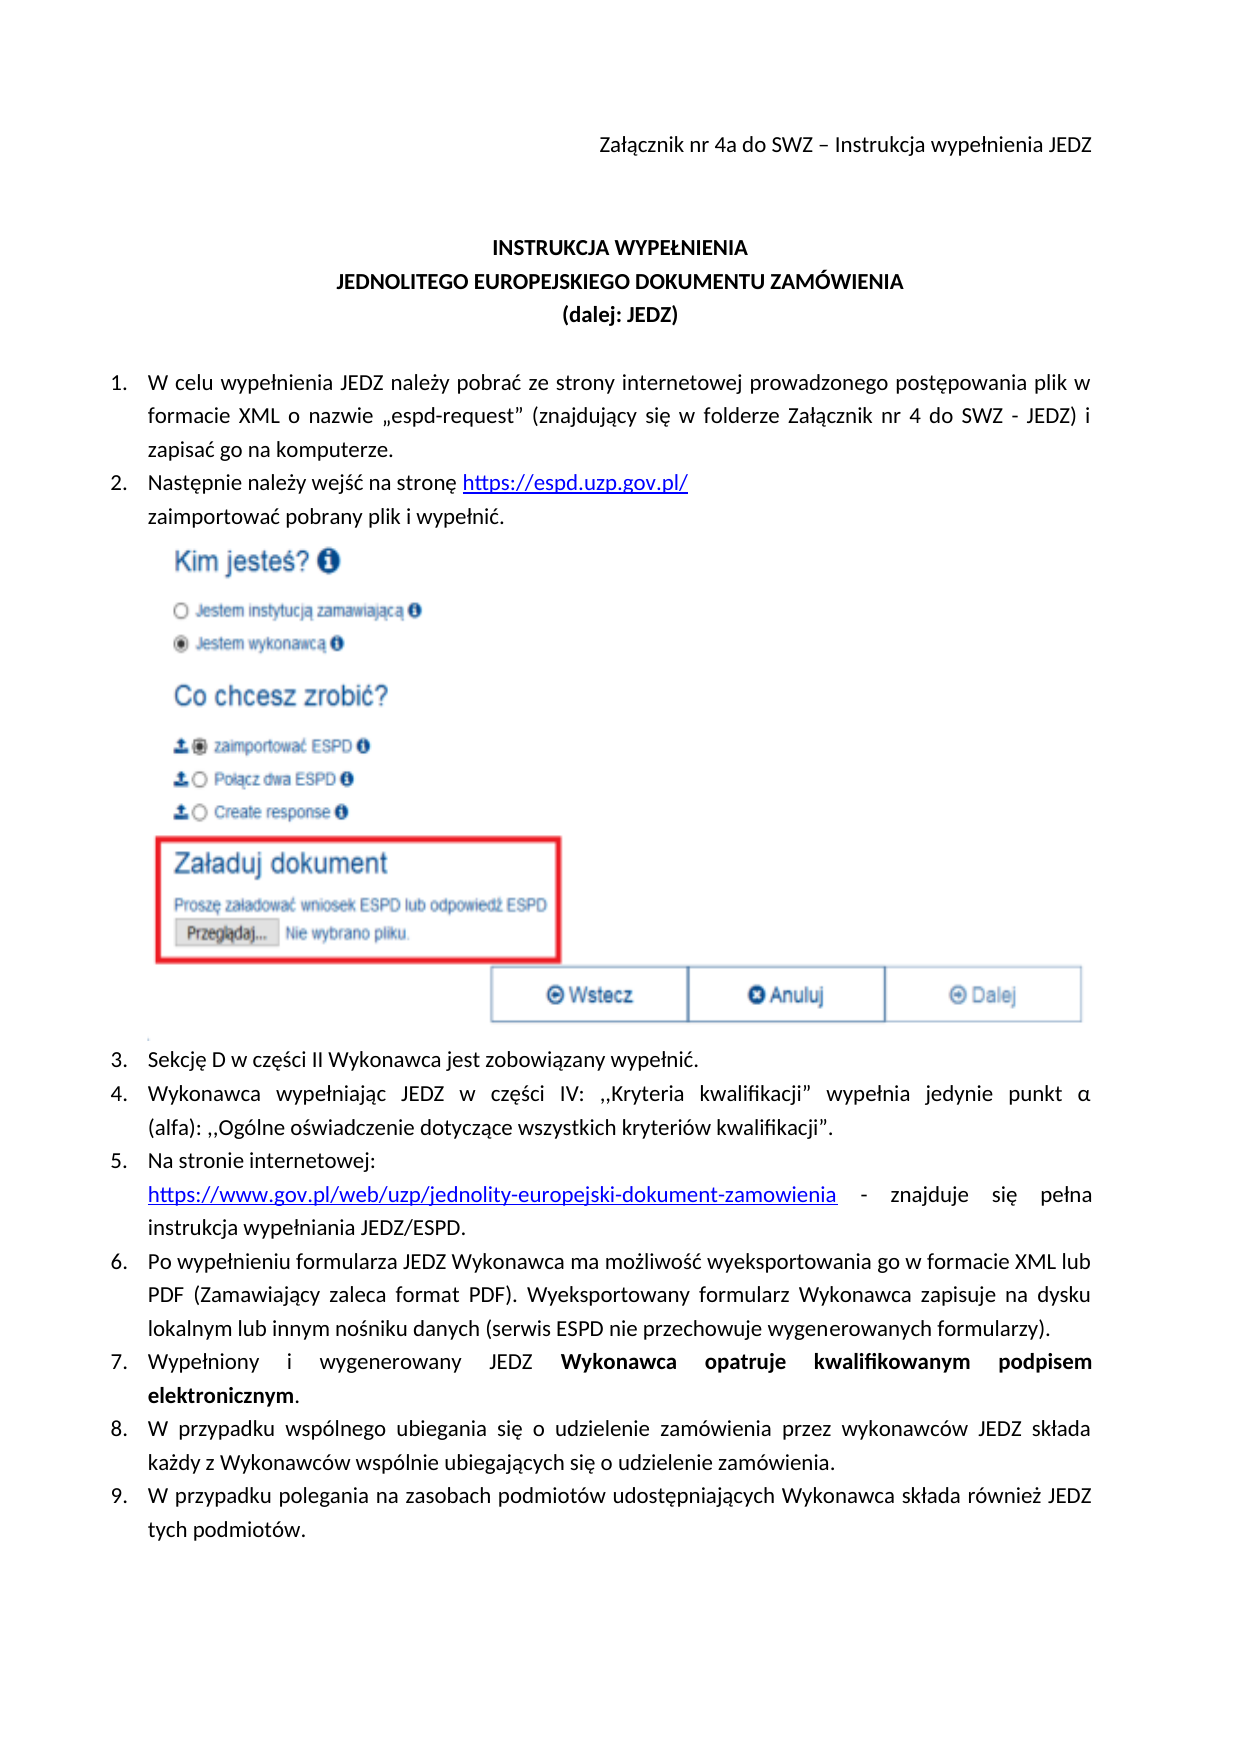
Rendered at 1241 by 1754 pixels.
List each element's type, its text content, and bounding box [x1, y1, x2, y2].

list Na stronie internetowej: [110, 1146, 1093, 1174]
list Sekcję D w części II Wykonawca jest zobowiązany wypełnić. [110, 1046, 1093, 1074]
list Wypełniony i wygenerowany JEDZ Wykonawca opatruje kwalifikowanym podpisem elektronicznym. [110, 1347, 1093, 1409]
text JEDNOLITEGO EUROPEJSKIEGO DOKUMENTU ZAMÓWIENIA [148, 267, 1093, 295]
list Po wypełnieniu formularza JEDZ Wykonawca ma możliwość wyeksportowania go w formacie XML lub PDF (Zamawiający zaleca format PDF). Wyeksportowany formularz Wykonawca zapisuje na dysku lokalnym lub innym nośniku danych (serwis ESPD nie przechowuje wygenerowanych formularzy). [110, 1247, 1093, 1342]
list Następnie należy wejść na stronę https://espd.uzp.gov.pl/ [110, 468, 1093, 496]
text (dalej: JEDZ) [148, 301, 1093, 329]
list zaimportować pobrany plik i wypełnić. [148, 502, 1093, 530]
list W przypadku wspólnego ubiegania się o udzielenie zamówienia przez wykonawców JEDZ składa każdy z Wykonawców wspólnie ubiegających się o udzielenie zamówienia. [110, 1414, 1093, 1476]
text INSTRUKCJA WYPEŁNIENIA [148, 233, 1093, 262]
picture [147, 535, 1102, 1041]
list Wykonawca wypełniając JEDZ w części IV: ,,Kryteria kwalifikacji” wypełnia jedynie punkt α (alfa): ,,Ogólne oświadczenie dotyczące wszystkich kryteriów kwalifikacji”. [110, 1079, 1093, 1141]
list W celu wypełnienia JEDZ należy pobrać ze strony internetowej prowadzonego postępowania plik w formacie XML o nazwie „espd-request” (znajdujący się w folderze Załącznik nr 4 do SWZ - JEDZ) i zapisać go na komputerze. [110, 368, 1093, 463]
list W przypadku polegania na zasobach podmiotów udostępniających Wykonawca składa również JEDZ tych podmiotów. [110, 1482, 1093, 1543]
text https://www.gov.pl/web/uzp/jednolity-europejski-dokument-zamowienia - znajduje się pełna instrukcja wypełniania JEDZ/ESPD. [148, 1180, 1093, 1241]
